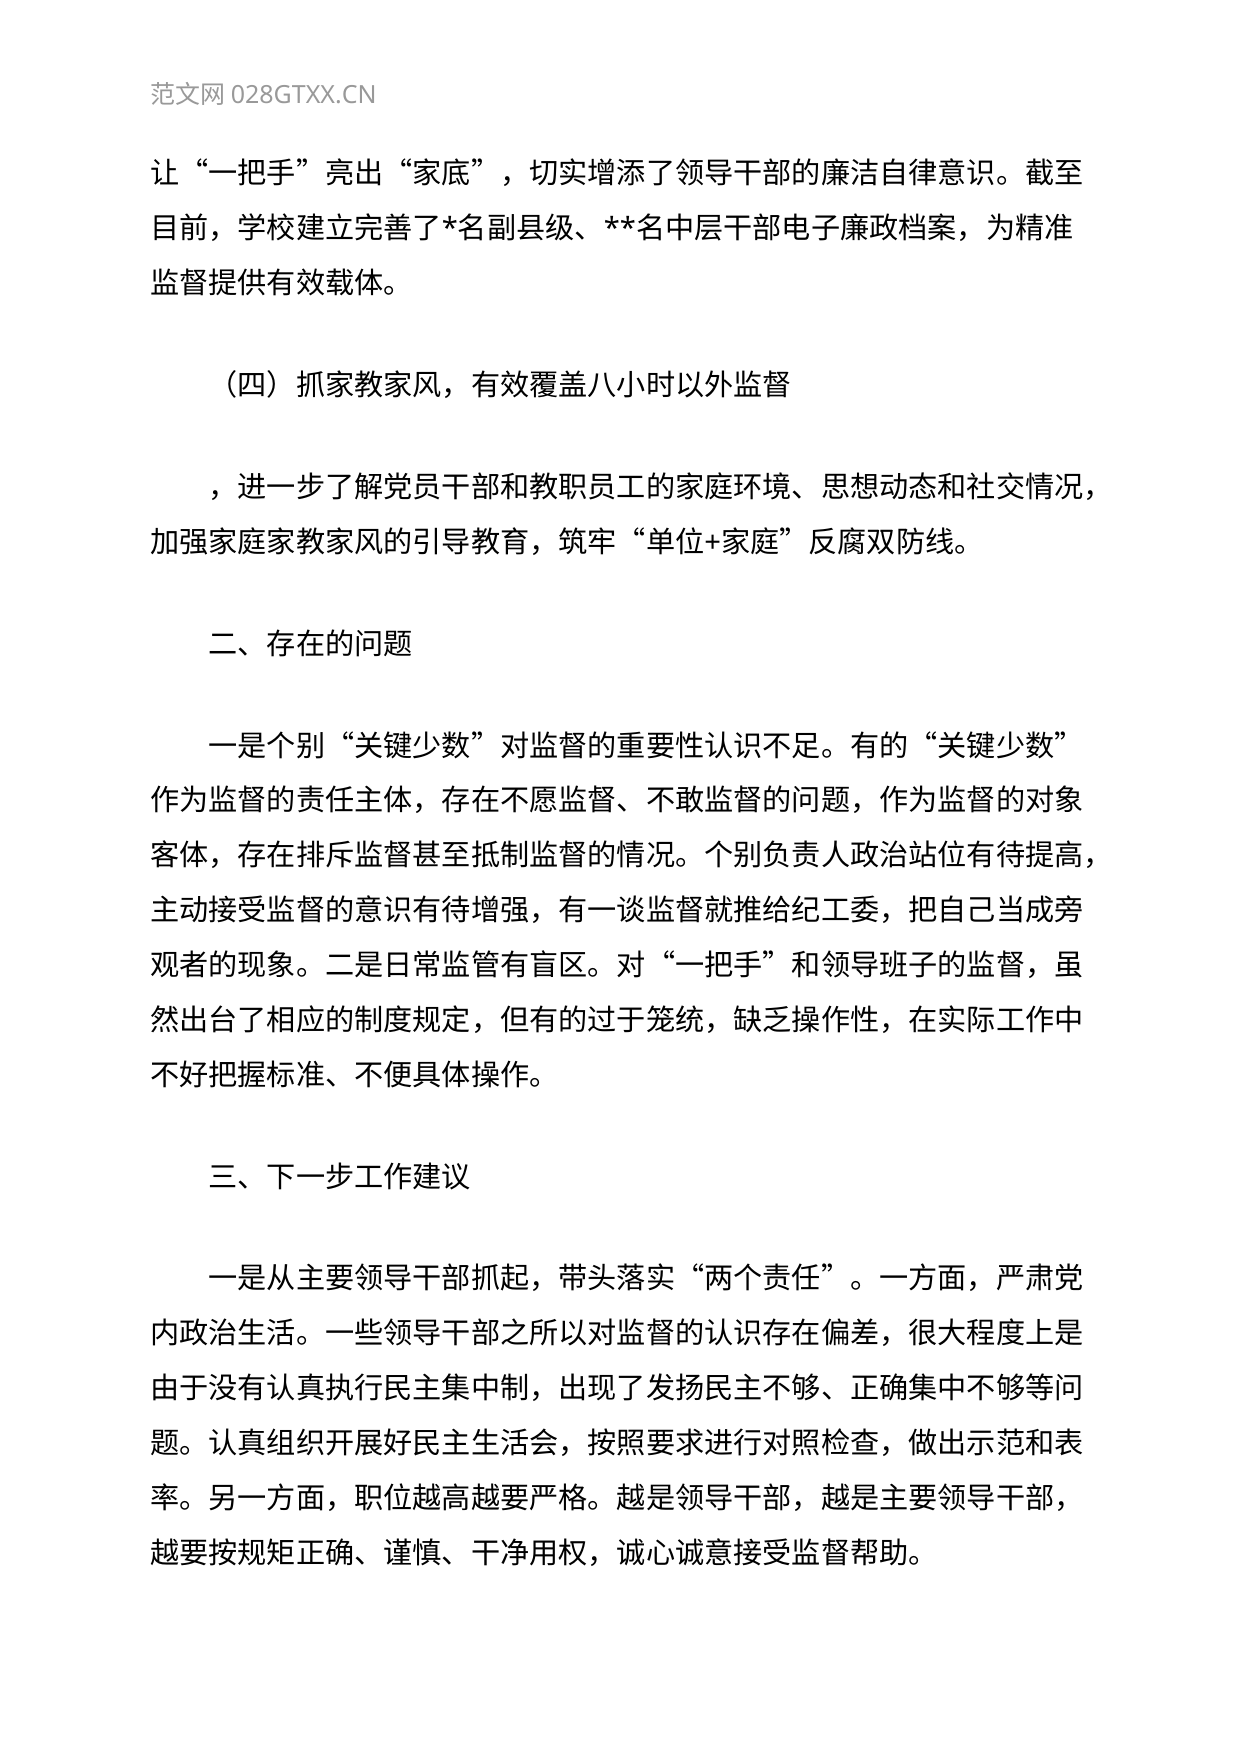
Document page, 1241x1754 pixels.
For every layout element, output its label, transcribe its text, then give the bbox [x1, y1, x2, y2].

text ，进一步了解党员干部和教职员工的家庭环境、思想动态和社交情况，加强家庭家教家风的引导教育，筑牢“单位+家庭”反腐双防线。 [150, 463, 1090, 561]
text 二、存在的问题 [150, 620, 1090, 663]
text 一是从主要领导干部抓起，带头落实“两个责任”。一方面，严肃党内政治生活。一些领导干部之所以对监督的认识存在偏差，很大程度上是由于没有认真执行民主集中制，出现了发扬民主不够、正确集中不够等问题。认真组织开展好民主生活会，按照要求进行对照检查，做出示范和表率。另一方面，职位越高越要严格。越是领导干部，越是主要领导干部，越要按规矩正确、谨慎、干净用权，诚心诚意接受监督帮助。 [150, 1255, 1090, 1572]
text （四）抓家教家风，有效覆盖八小时以外监督 [150, 362, 1090, 404]
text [150, 150, 1090, 302]
text 一是个别“关键少数”对监督的重要性认识不足。有的“关键少数”作为监督的责任主体，存在不愿监督、不敢监督的问题，作为监督的对象客体，存在排斥监督甚至抵制监督的情况。个别负责人政治站位有待提高，主动接受监督的意识有待增强，有一谈监督就推给纪工委，把自己当成旁观者的现象。二是日常监管有盲区。对“一把手”和领导班子的监督，虽然出台了相应的制度规定，但有的过于笼统，缺乏操作性，在实际工作中不好把握标准、不便具体操作。 [150, 722, 1090, 1094]
text 三、下一步工作建议 [150, 1153, 1090, 1196]
